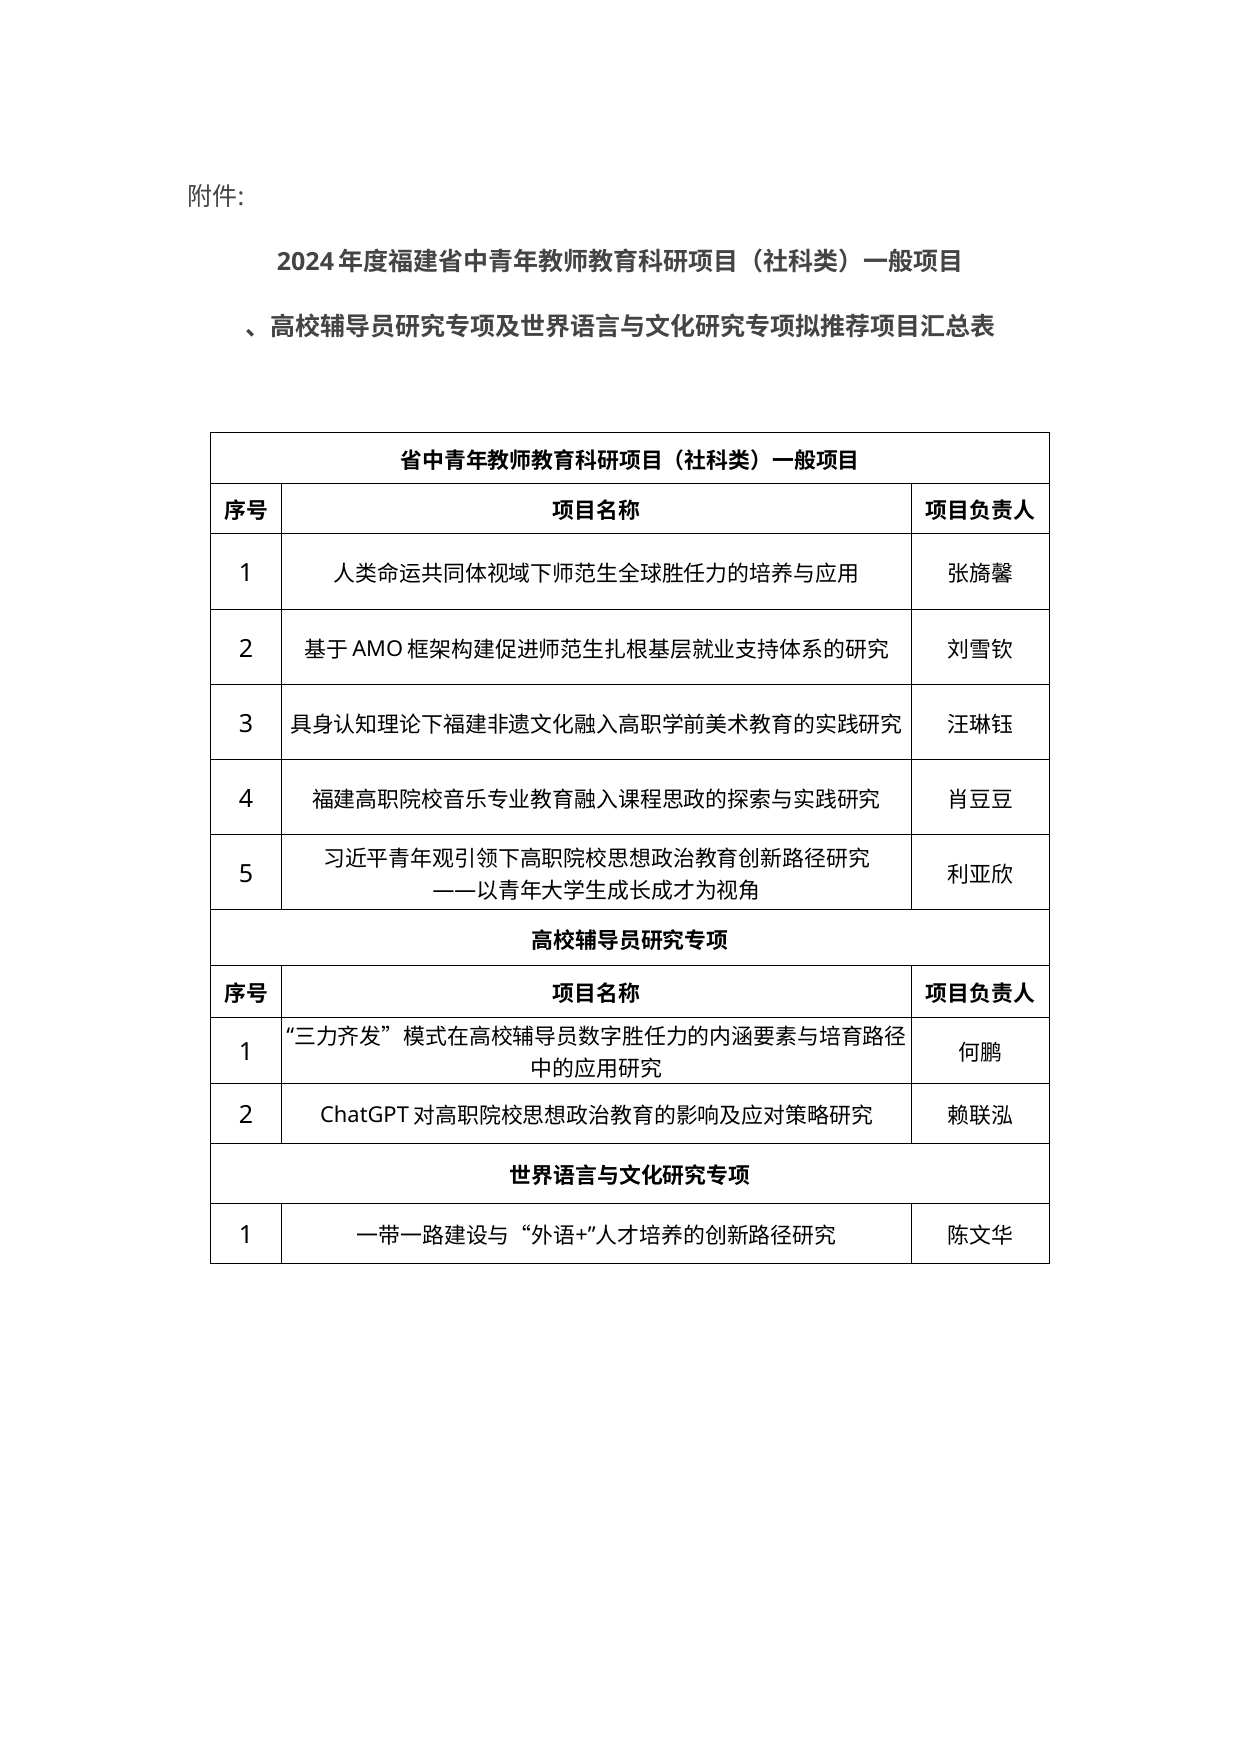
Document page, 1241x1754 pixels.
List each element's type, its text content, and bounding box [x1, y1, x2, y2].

table_cell 世界语言与文化研究专项 [211, 1144, 1049, 1203]
table_cell 何鹏 [912, 1018, 1049, 1083]
table_cell 项目负责人 [912, 966, 1049, 1017]
text 、高校辅导员研究专项及世界语言与文化研究专项拟推荐项目汇总表 [187, 292, 1053, 357]
table_cell 赖联泓 [912, 1084, 1049, 1143]
text 2024年度福建省中青年教师教育科研项目（社科类）一般项目 [187, 227, 1053, 292]
table_cell 高校辅导员研究专项 [211, 910, 1049, 965]
table_cell 4 [211, 760, 281, 834]
table_cell 项目名称 [282, 484, 911, 533]
table_cell 刘雪钦 [912, 610, 1049, 684]
table_cell 序号 [211, 966, 281, 1017]
table_cell 陈文华 [912, 1204, 1049, 1263]
table_cell 1 [211, 1204, 281, 1263]
table_cell 福建高职院校音乐专业教育融入课程思政的探索与实践研究 [282, 760, 911, 834]
table_cell 汪琳钰 [912, 685, 1049, 759]
table_cell 2 [211, 1084, 281, 1143]
table_cell 利亚欣 [912, 835, 1049, 909]
table_cell 张旖馨 [912, 534, 1049, 609]
table_cell 项目名称 [282, 966, 911, 1017]
table_cell 5 [211, 835, 281, 909]
table_cell 具身认知理论下福建非遗文化融入高职学前美术教育的实践研究 [282, 685, 911, 759]
text 附件: [187, 162, 1053, 227]
table_cell “三力齐发”模式在高校辅导员数字胜任力的内涵要素与培育路径中的应用研究 [282, 1018, 911, 1083]
table_cell 1 [211, 534, 281, 609]
table_cell 项目负责人 [912, 484, 1049, 533]
table_cell 3 [211, 685, 281, 759]
table_header 省中青年教师教育科研项目（社科类）一般项目 [211, 433, 1049, 482]
table_cell 人类命运共同体视域下师范生全球胜任力的培养与应用 [282, 534, 911, 609]
table_cell 序号 [211, 484, 281, 533]
table_cell 习近平青年观引领下高职院校思想政治教育创新路径研究 ——以青年大学生成长成才为视角 [282, 835, 911, 909]
table_cell 基于AMO框架构建促进师范生扎根基层就业支持体系的研究 [282, 610, 911, 684]
table_cell 一带一路建设与“外语+”人才培养的创新路径研究 [282, 1204, 911, 1263]
table_cell 肖豆豆 [912, 760, 1049, 834]
table_cell ChatGPT对高职院校思想政治教育的影响及应对策略研究 [282, 1084, 911, 1143]
table_cell 2 [211, 610, 281, 684]
table_cell 1 [211, 1018, 281, 1083]
